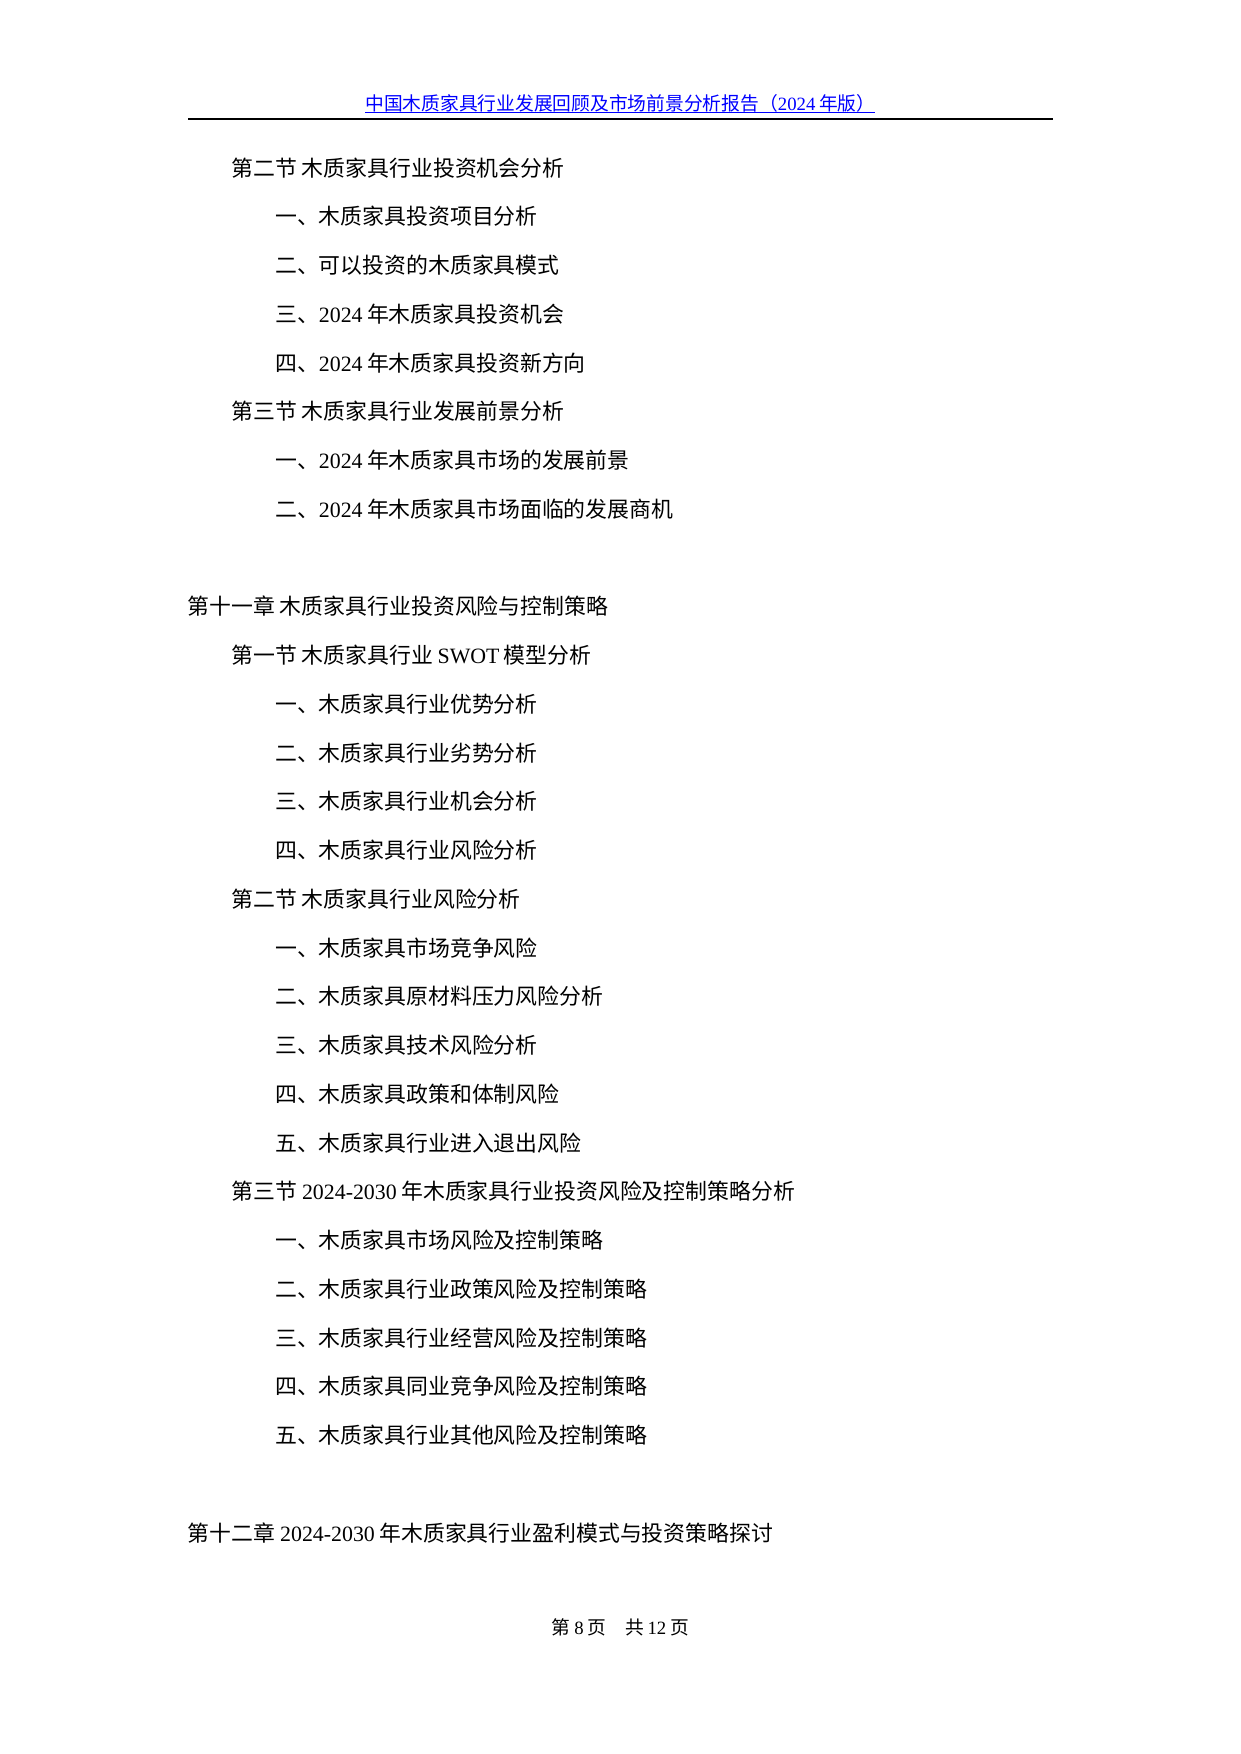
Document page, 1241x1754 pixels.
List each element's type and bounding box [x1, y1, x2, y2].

text [187, 150, 1053, 1548]
